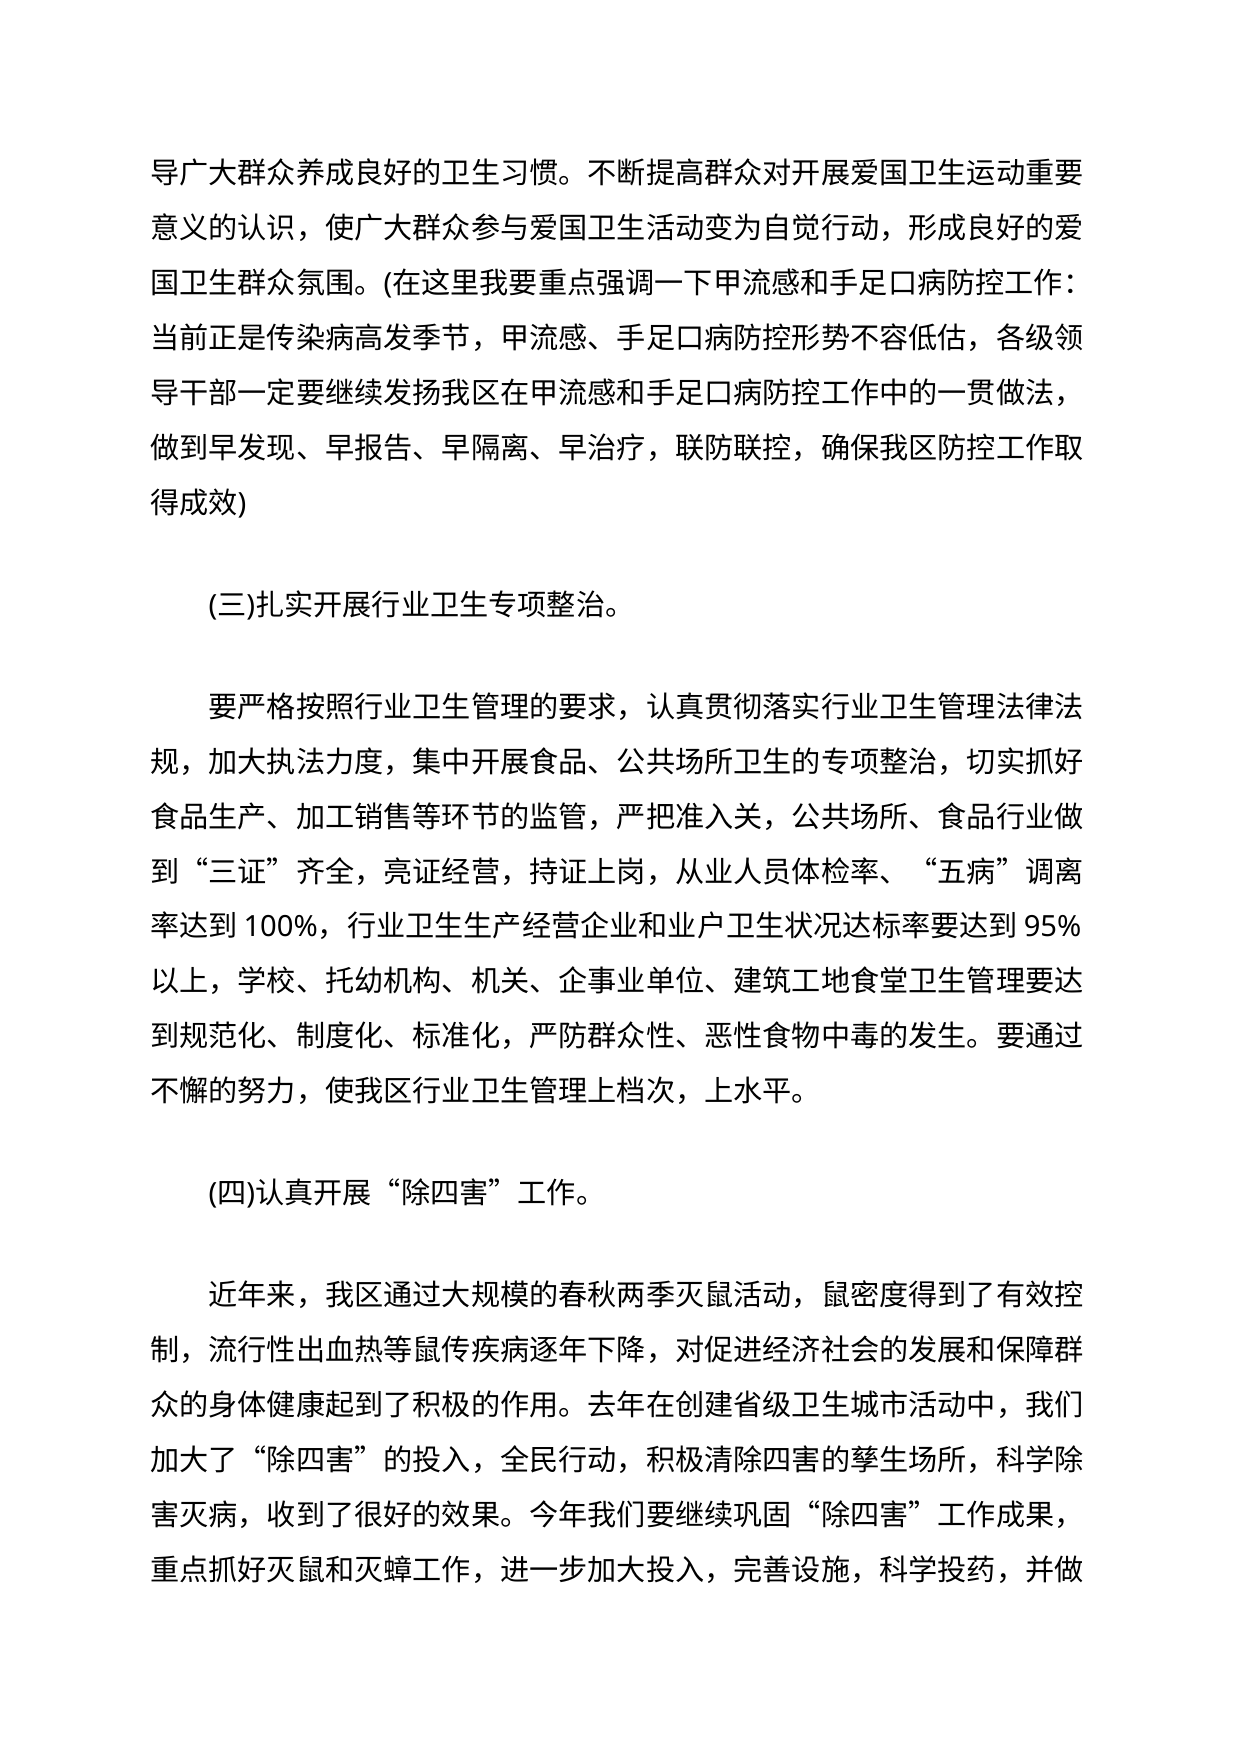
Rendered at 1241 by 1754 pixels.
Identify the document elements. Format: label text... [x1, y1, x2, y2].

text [150, 150, 1090, 522]
text (三)扎实开展行业卫生专项整治。 [150, 581, 1090, 624]
text (四)认真开展“除四害”工作。 [150, 1169, 1090, 1212]
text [150, 1272, 1090, 1588]
text 要严格按照行业卫生管理的要求，认真贯彻落实行业卫生管理法律法规，加大执法力度，集中开展食品、公共场所卫生的专项整治，切实抓好食品生产、加工销售等环节的监管，严把准入关，公共场所、食品行业做到“三证”齐全，亮证经营，持证上岗，从业人员体检率、“五病”调离率达到100%，行业卫生生产经营企业和业户卫生状况达标率要达到95%以上，学校、托幼机构、机关、企事业单位、建筑工地食堂卫生管理要达到规范化、制度化、标准化，严防群众性、恶性食物中毒的发生。要通过不懈的努力，使我区行业卫生管理上档次，上水平。 [150, 683, 1090, 1110]
